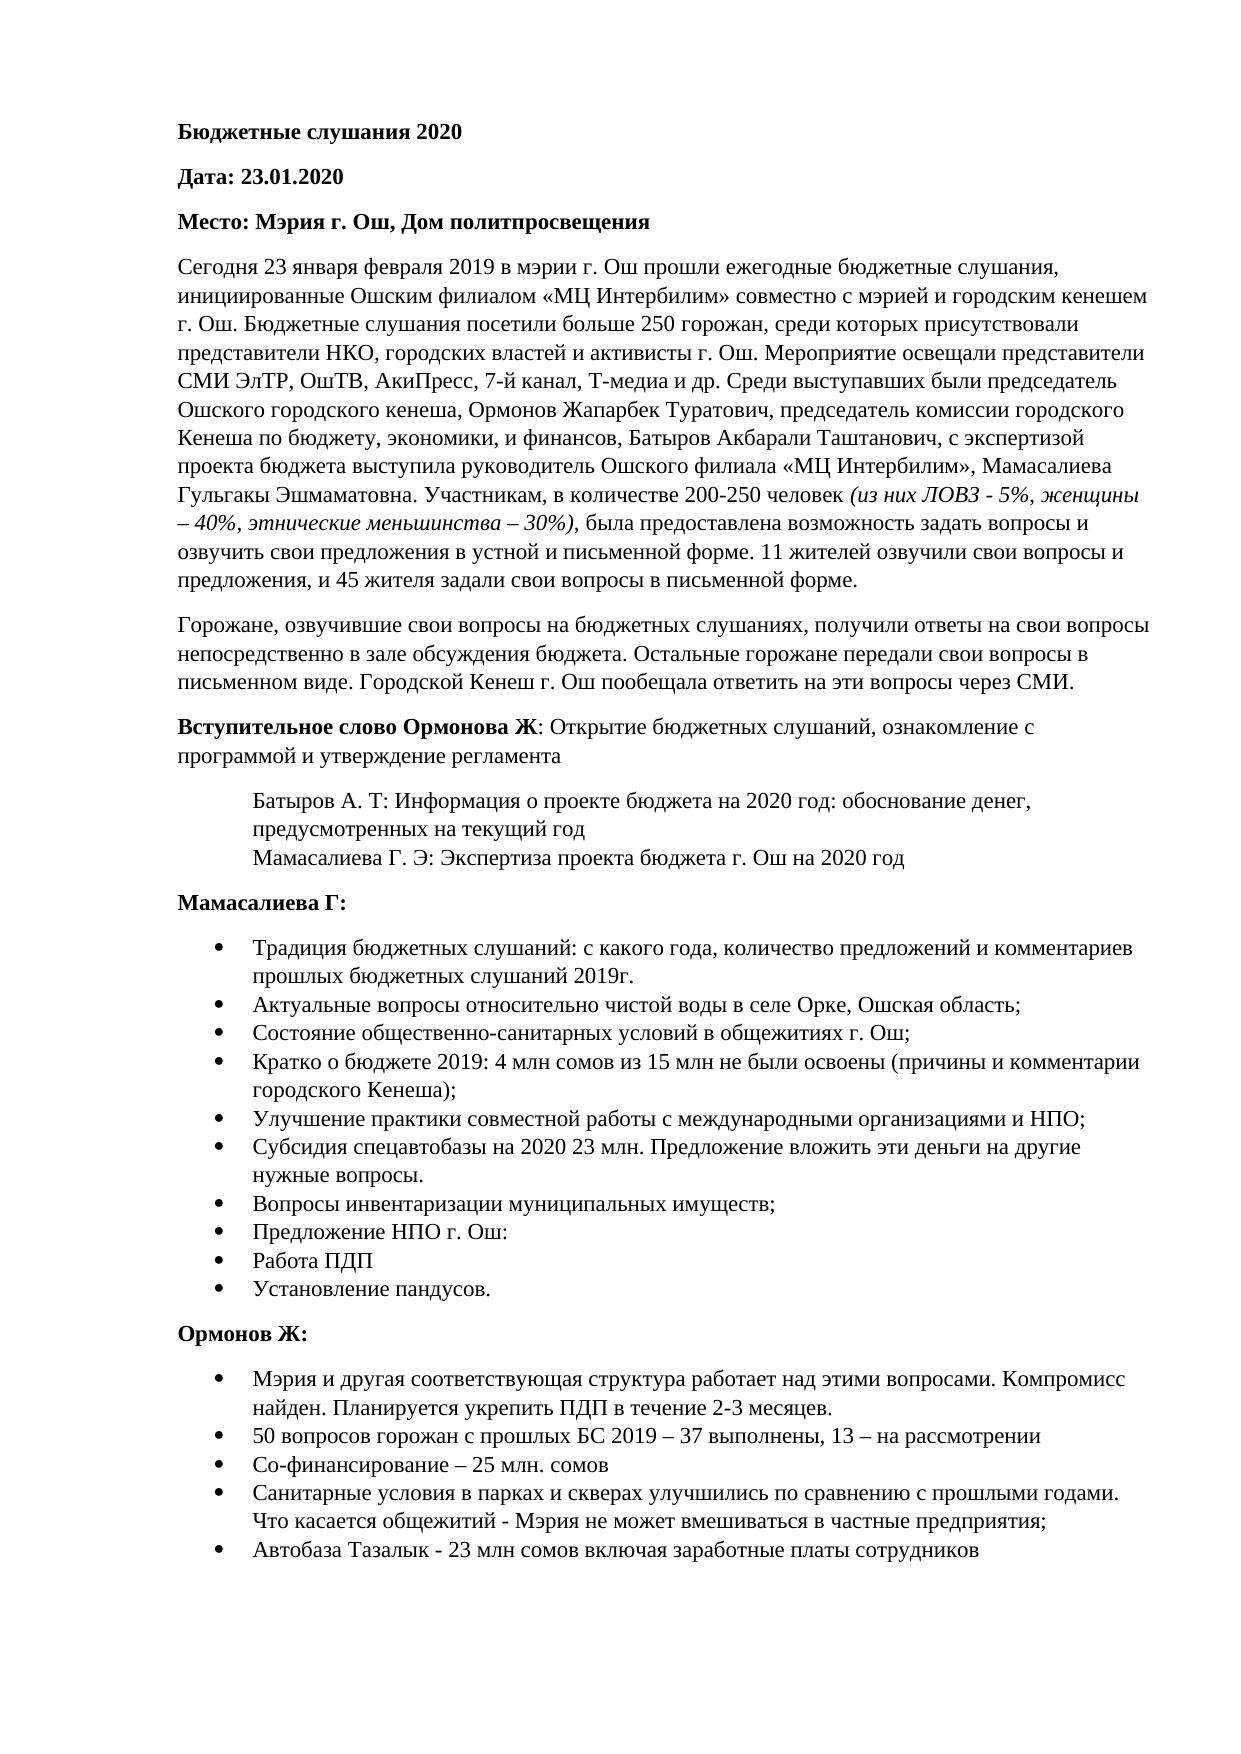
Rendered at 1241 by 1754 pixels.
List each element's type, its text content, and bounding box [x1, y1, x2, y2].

text Сегодня 23 января февраля 2019 в мэрии г. Ош прошли ежегодные бюджетные слушания, инициированные Ошским филиалом «МЦ Интербилим» совместно с мэрией и городским кенешем г. Ош. Бюджетные слушания посетили больше 250 горожан, среди которых присутствовали представители НКО, городских властей и активисты г. Ош. Мероприятие освещали представители СМИ ЭлТР, ОшТВ, АкиПресс, 7-й канал, Т-медиа и др. Среди выступавших были председатель Ошского городского кенеша, Ормонов Жапарбек Туратович, председатель комиссии городского Кенеша по бюджету, экономики, и финансов, Батыров Акбарали Таштанович, с экспертизой проекта бюджета выступила руководитель Ошского филиала «МЦ Интербилим», Мамасалиева Гульгакы Эшмаматовна. Участникам, в количестве 200-250 человек (из них ЛОВЗ - 5%, женщины – 40%, этнические меньшинства – 30%), была предоставлена возможность задать вопросы и озвучить свои предложения в устной и письменной форме. 11 жителей озвучили свои вопросы и предложения, и 45 жителя задали свои вопросы в письменной форме. [177, 253, 1152, 593]
text Место: Мэрия г. Ош, Дом политпросвещения [177, 208, 1152, 235]
list 50 вопросов горожан с прошлых БС 2019 – 37 выполнены, 13 – на рассмотрении [215, 1422, 1152, 1449]
text Горожане, озвучившие свои вопросы на бюджетных слушаниях, получили ответы на свои вопросы непосредственно в зале обсуждения бюджета. Остальные горожане передали свои вопросы в письменном виде. Городской Кенеш г. Ош пообещала ответить на эти вопросы через СМИ. [177, 611, 1152, 694]
text Бюджетные слушания 2020 [177, 118, 1152, 144]
list Предложение НПО г. Ош: [215, 1218, 1152, 1245]
list Мэрия и другая соответствующая структура работает над этими вопросами. Компромисс найден. Планируется укрепить ПДП в течение 2-3 месяцев. [215, 1365, 1152, 1420]
text Мамасалиева Г: [177, 889, 1152, 915]
list Кратко о бюджете 2019: 4 млн сомов из 15 млн не были освоены (причины и комментарии городского Кенеша); [215, 1048, 1152, 1102]
list Состояние общественно-санитарных условий в общежитиях г. Ош; [215, 1019, 1152, 1046]
list Актуальные вопросы относительно чистой воды в селе Орке, Ошская область; [215, 991, 1152, 1017]
list Установление пандусов. [215, 1275, 1152, 1302]
text Дата: 23.01.2020 [177, 163, 1152, 189]
text Ормонов Ж: [177, 1320, 1152, 1347]
text Вступительное слово Ормонова Ж: Открытие бюджетных слушаний, ознакомление с программой и утверждение регламента [177, 713, 1152, 768]
list Мамасалиева Г. Э: Экспертиза проекта бюджета г. Ош на 2020 год [252, 844, 1152, 870]
list Традиция бюджетных слушаний: с какого года, количество предложений и комментариев прошлых бюджетных слушаний 2019г. [215, 934, 1152, 989]
list Субсидия спецавтобазы на 2020 23 млн. Предложение вложить эти деньги на другие нужные вопросы. [215, 1133, 1152, 1188]
list Улучшение практики совместной работы с международными организациями и НПО; [215, 1104, 1152, 1131]
list Работа ПДП [215, 1247, 1152, 1273]
list Автобаза Тазалык - 23 млн сомов включая заработные платы сотрудников [215, 1536, 1152, 1562]
list Санитарные условия в парках и скверах улучшились по сравнению с прошлыми годами. Что касается общежитий - Мэрия не может вмешиваться в частные предприятия; [215, 1479, 1152, 1534]
list Со-финансирование – 25 млн. сомов [215, 1451, 1152, 1477]
list Батыров А. Т: Информация о проекте бюджета на 2020 год: обоснование денег, предусмотренных на текущий год [252, 787, 1152, 842]
list Вопросы инвентаризации муниципальных имуществ; [215, 1190, 1152, 1216]
